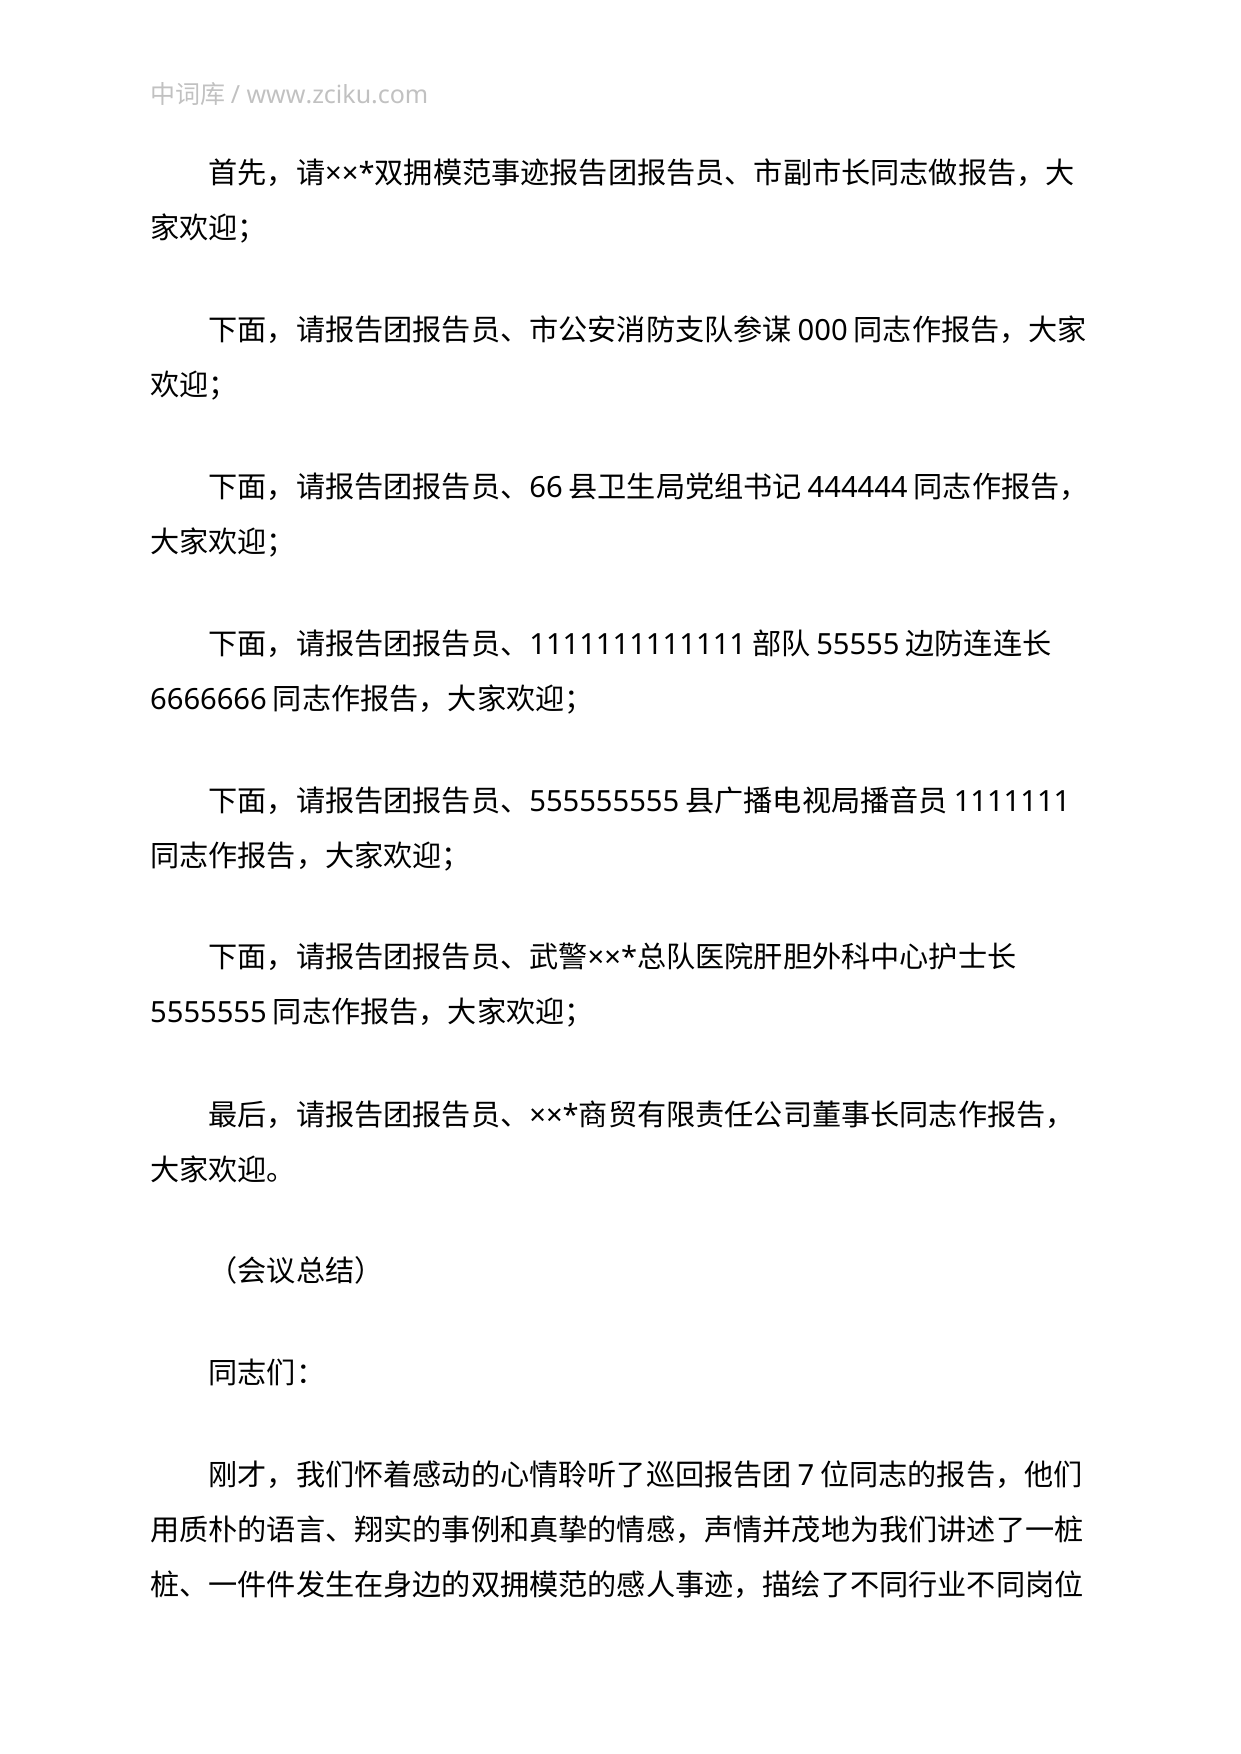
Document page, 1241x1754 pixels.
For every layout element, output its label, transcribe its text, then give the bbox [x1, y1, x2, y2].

text 同志们： [150, 1349, 1090, 1392]
text 下面，请报告团报告员、555555555县广播电视局播音员1111111同志作报告，大家欢迎； [150, 777, 1090, 874]
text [150, 1451, 1090, 1603]
text （会议总结） [150, 1248, 1090, 1290]
text 下面，请报告团报告员、武警××*总队医院肝胆外科中心护士长5555555同志作报告，大家欢迎； [150, 934, 1090, 1031]
text 下面，请报告团报告员、市公安消防支队参谋000同志作报告，大家欢迎； [150, 307, 1090, 404]
text 最后，请报告团报告员、××*商贸有限责任公司董事长同志作报告，大家欢迎。 [150, 1091, 1090, 1188]
text 首先，请××*双拥模范事迹报告团报告员、市副市长同志做报告，大家欢迎； [150, 150, 1090, 247]
text 下面，请报告团报告员、1111111111111部队55555边防连连长6666666同志作报告，大家欢迎； [150, 620, 1090, 718]
text 下面，请报告团报告员、66县卫生局党组书记444444同志作报告，大家欢迎； [150, 463, 1090, 561]
